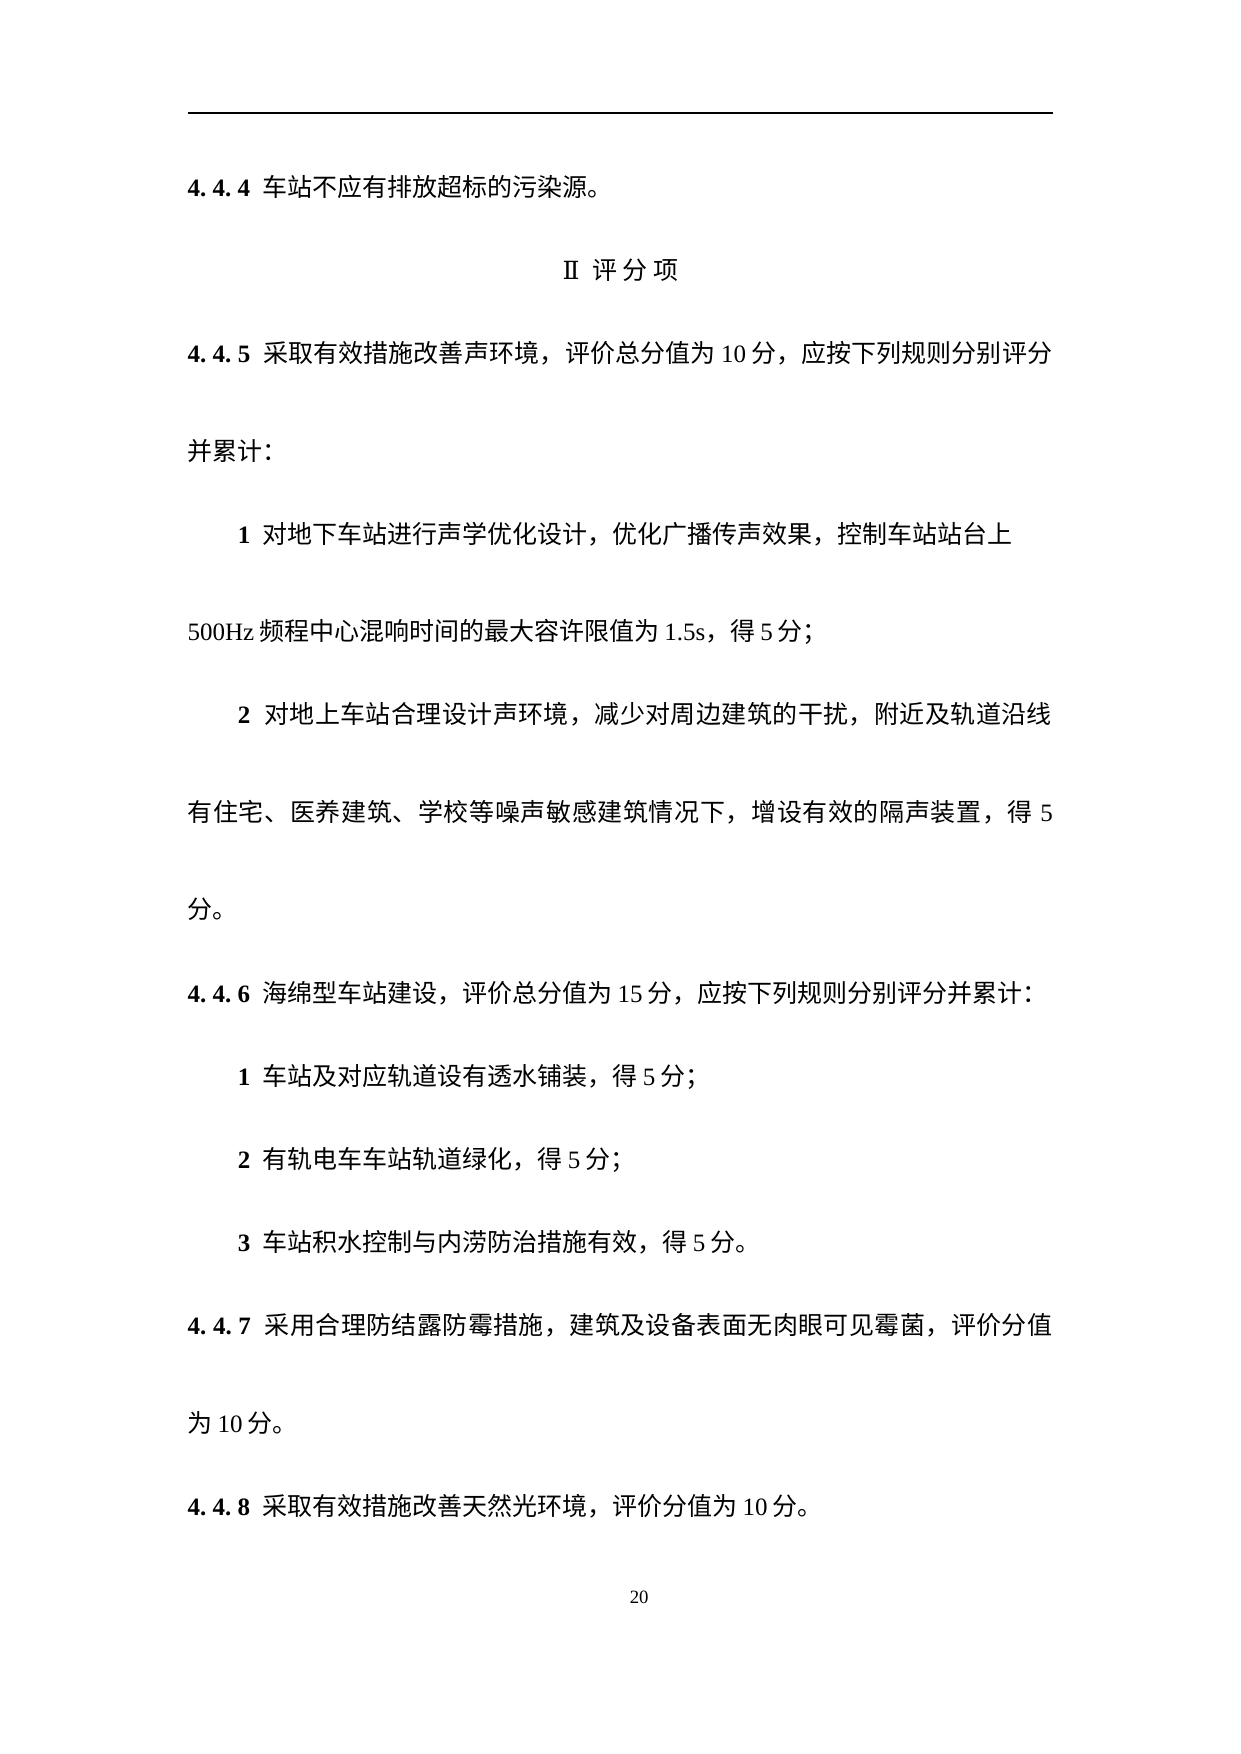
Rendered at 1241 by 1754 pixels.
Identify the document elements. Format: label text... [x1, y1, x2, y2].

text 3 车站积水控制与内涝防治措施有效，得5分。 [187, 1208, 1053, 1273]
text 1 车站及对应轨道设有透水铺装，得5分； [187, 1042, 1053, 1107]
subtitle Ⅱ 评 分 项 [187, 236, 1053, 301]
text 2 有轨电车车站轨道绿化，得5分； [187, 1125, 1053, 1190]
text 4. 4. 4 车站不应有排放超标的污染源。 [187, 153, 1053, 218]
text 4. 4. 5 采取有效措施改善声环境，评价总分值为10分，应按下列规则分别评分并累计： [187, 319, 1053, 482]
text 1 对地下车站进行声学优化设计，优化广播传声效果，控制车站站台上500Hz频程中心混响时间的最大容许限值为1.5s，得5分； [187, 500, 1053, 662]
text 4. 4. 6 海绵型车站建设，评价总分值为15分，应按下列规则分别评分并累计： [187, 959, 1053, 1024]
text 4. 4. 7 采用合理防结露防霉措施，建筑及设备表面无肉眼可见霉菌，评价分值为10分。 [187, 1291, 1053, 1454]
text 4. 4. 8 采取有效措施改善天然光环境，评价分值为10分。 [187, 1472, 1053, 1537]
text 2 对地上车站合理设计声环境，减少对周边建筑的干扰，附近及轨道沿线有住宅、医养建筑、学校等噪声敏感建筑情况下，增设有效的隔声装置，得5分。 [187, 681, 1053, 941]
